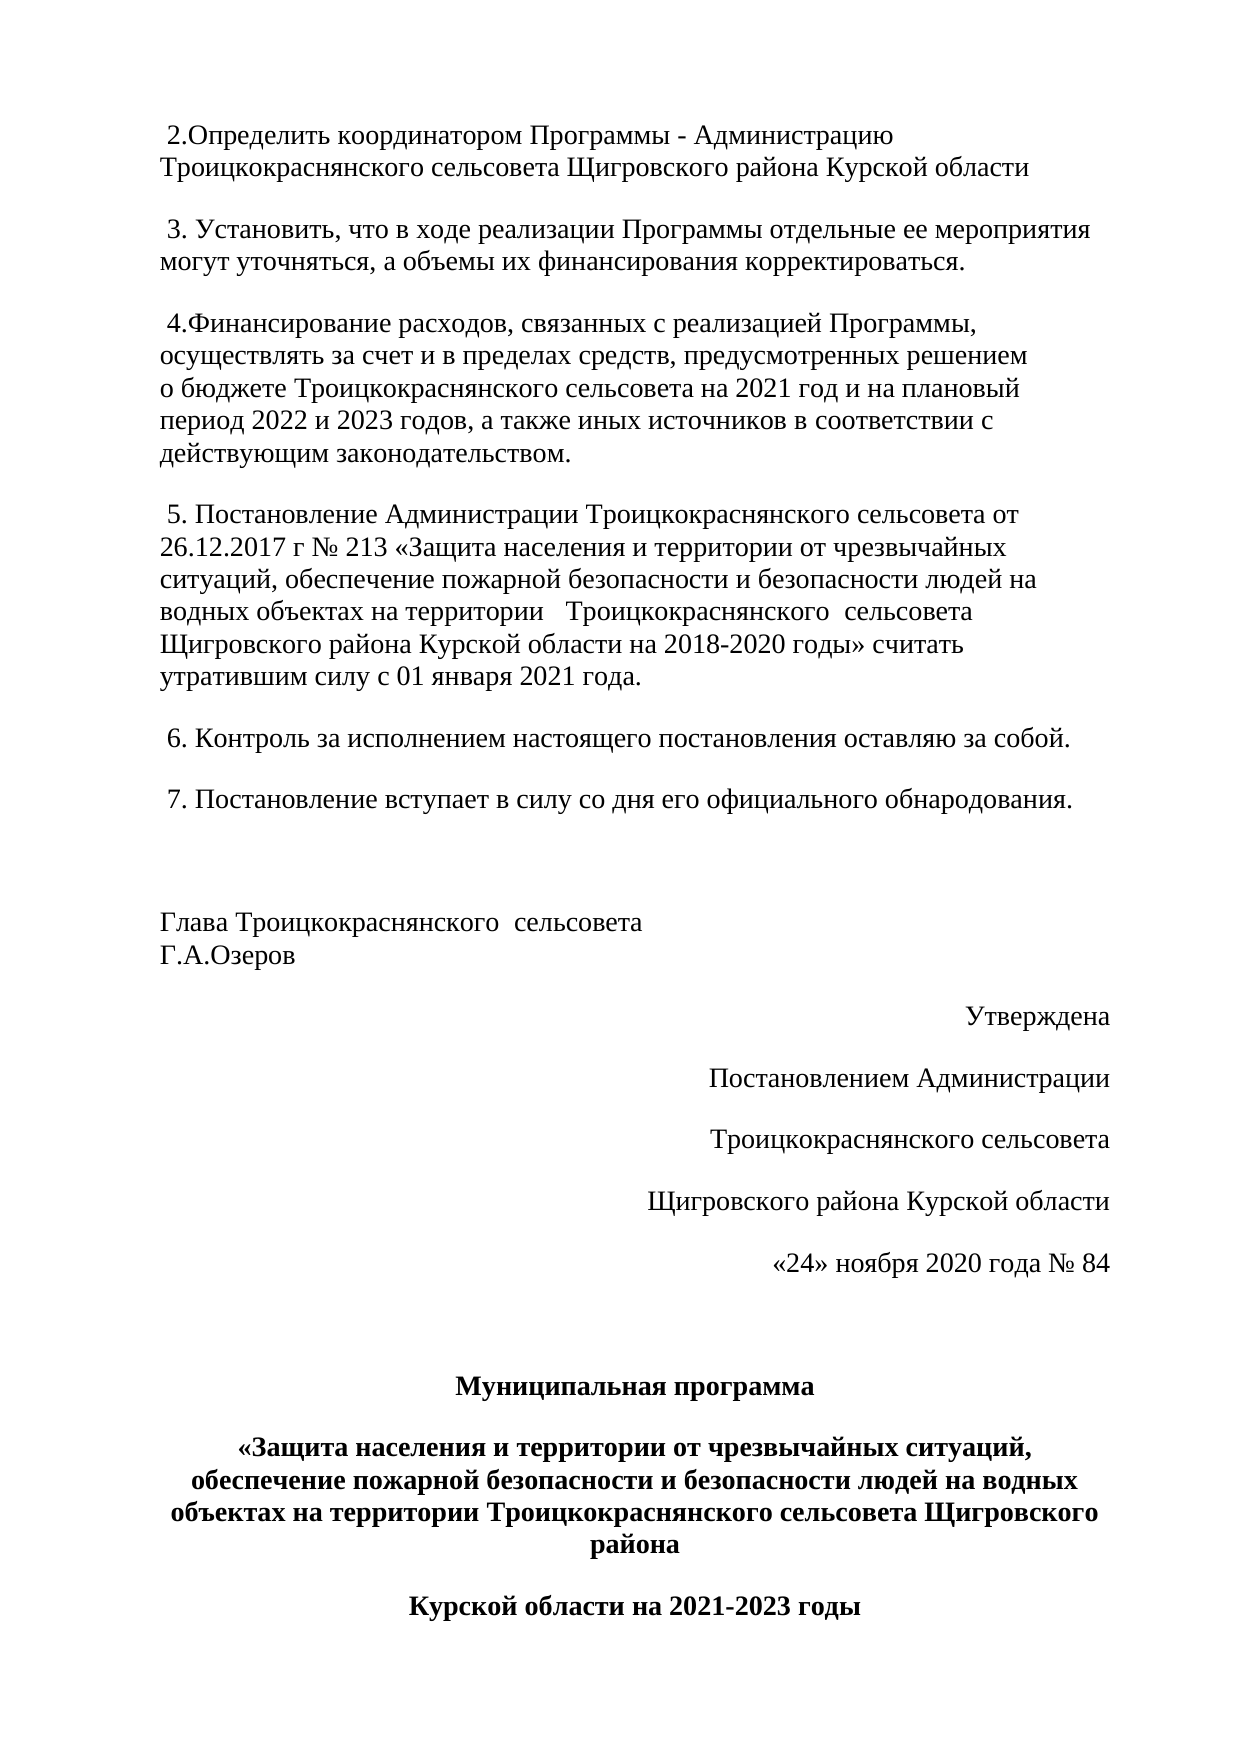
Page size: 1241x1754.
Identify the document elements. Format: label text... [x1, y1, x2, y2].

text Глава Троицкокраснянского сельсовета Г.А.Озеров [159, 905, 1110, 970]
text Курской области на 2021-2023 годы [159, 1589, 1110, 1621]
text 2.Определить координатором Программы - Администрацию Троицкокраснянского сельсовета Щигровского района Курской области [159, 118, 1110, 183]
text 5. Постановление Администрации Троицкокраснянского сельсовета от 26.12.2017 г № 213 «Защита населения и территории от чрезвычайных ситуаций, обеспечение пожарной безопасности и безопасности людей на водных объектах на территории Троицкокраснянского сельсовета Щигровского района Курской области на 2018-2020 годы» считать утратившим силу с 01 января 2021 года. [159, 497, 1110, 692]
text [159, 1430, 1110, 1560]
text Щигровского района Курской области [159, 1184, 1110, 1216]
text 6. Контроль за исполнением настоящего постановления оставляю за собой. [159, 721, 1110, 753]
text «24» ноября 2020 года № 84 [159, 1246, 1110, 1278]
text 3. Установить, что в ходе реализации Программы отдельные ее мероприятия могут уточняться, а объемы их финансирования корректироваться. [159, 212, 1110, 277]
text Утверждена [159, 999, 1110, 1032]
text 4.Финансирование расходов, связанных с реализацией Программы, осуществлять за счет и в пределах средств, предусмотренных решением о бюджете Троицкокраснянского сельсовета на 2021 год и на плановый период 2022 и 2023 годов, а также иных источников в соответствии с действующим законодательством. [159, 306, 1110, 468]
text Троицкокраснянского сельсовета [159, 1122, 1110, 1155]
text 7. Постановление вступает в силу со дня его официального обнародования. [159, 782, 1110, 815]
text Постановлением Администрации [159, 1061, 1110, 1093]
text Муниципальная программа [159, 1369, 1110, 1401]
